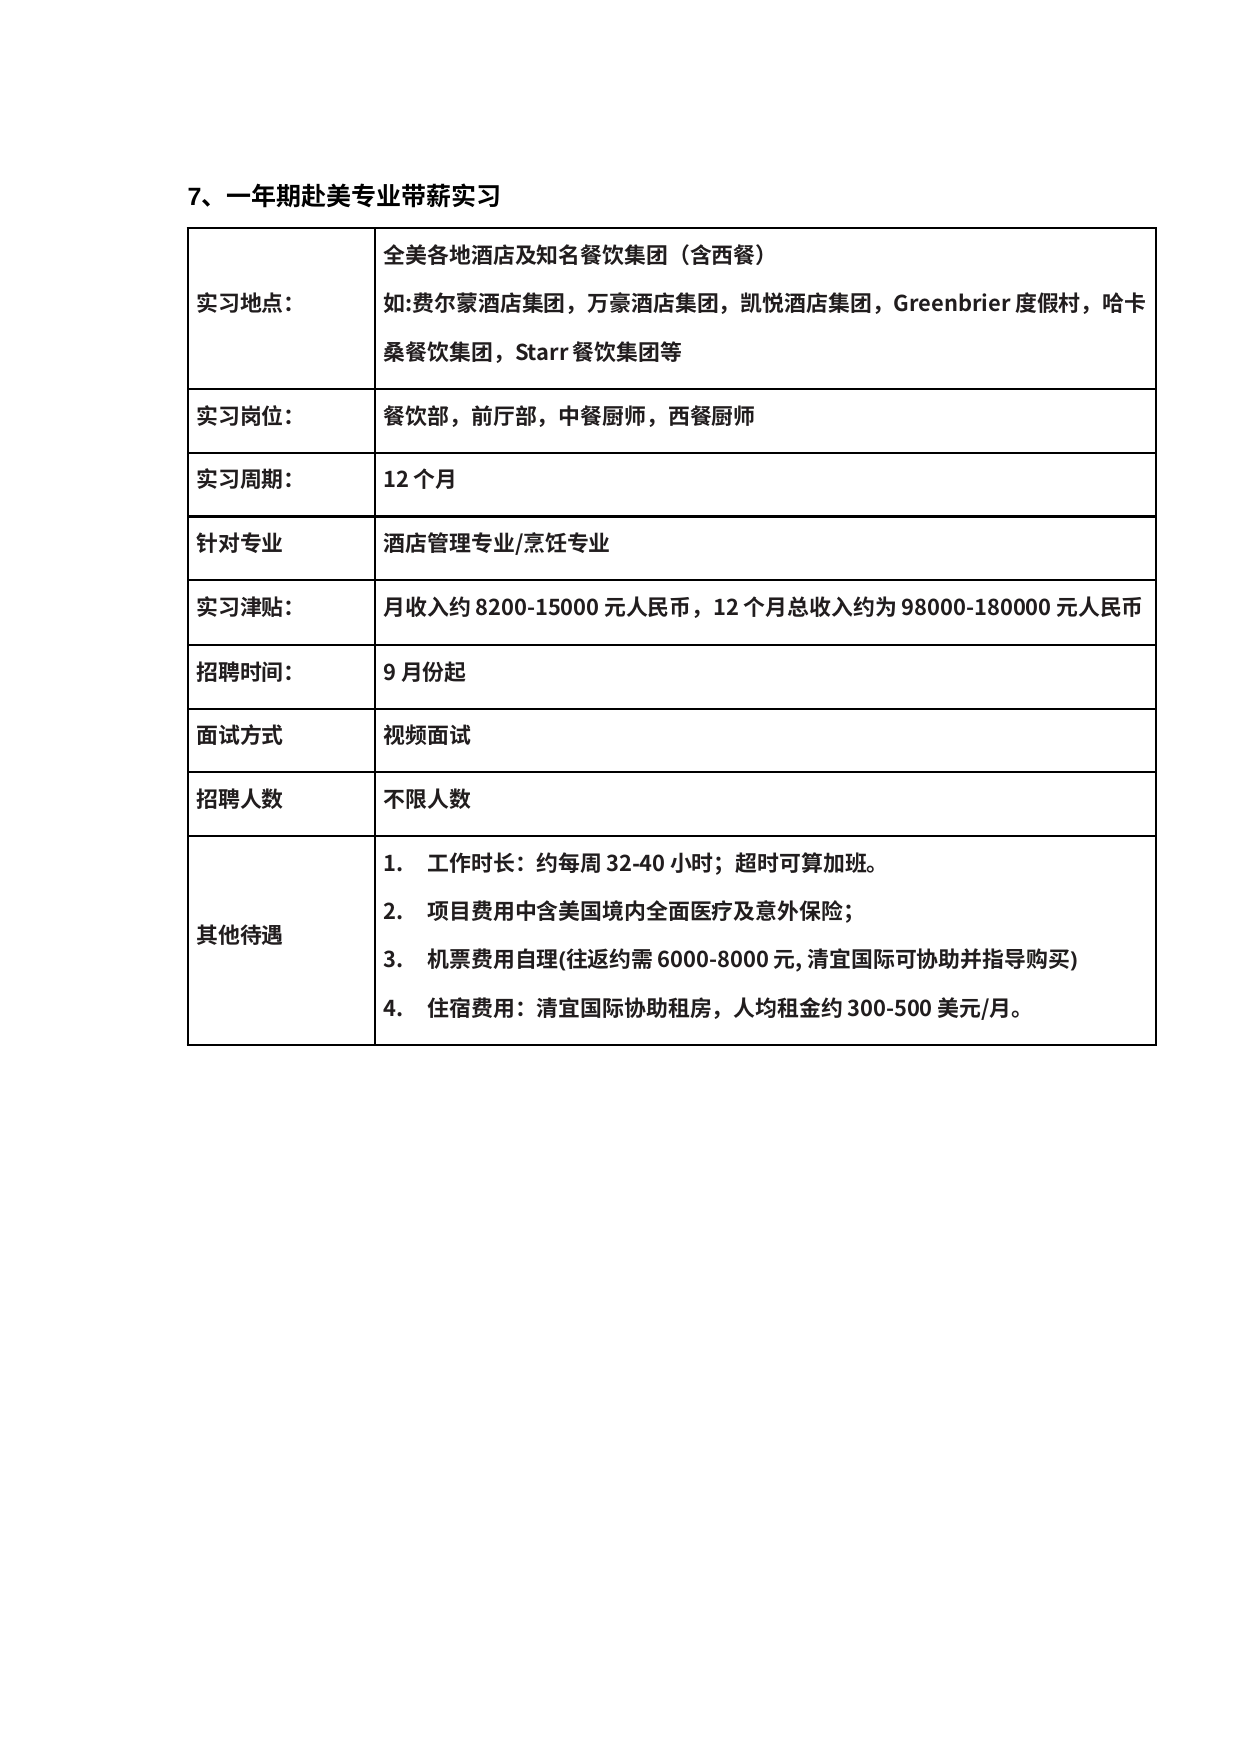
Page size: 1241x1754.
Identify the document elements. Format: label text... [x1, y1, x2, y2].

text 7、一年期赴美专业带薪实习 [187, 162, 1053, 227]
table_cell 面试方式 [189, 710, 374, 771]
table_cell 其他待遇 [189, 837, 374, 1044]
table_header 实习地点： [189, 229, 374, 388]
table_cell 9月份起 [376, 646, 1155, 707]
table_cell 视频面试 [376, 710, 1155, 771]
table_cell 实习津贴： [189, 581, 374, 644]
table_cell 酒店管理专业/烹饪专业 [376, 518, 1155, 579]
table_header 全美各地酒店及知名餐饮集团（含西餐） 如:费尔蒙酒店集团，万豪酒店集团，凯悦酒店集团，Greenbrier度假村，哈卡桑餐饮集团，Starr餐饮集团等 [376, 229, 1155, 388]
table_cell 针对专业 [189, 518, 374, 579]
table_cell 月收入约8200-15000元人民币，12个月总收入约为 98000-180000元人民币 [376, 581, 1155, 644]
table_cell 实习周期： [189, 454, 374, 515]
table_cell 餐饮部，前厅部，中餐厨师，西餐厨师 [376, 390, 1155, 452]
table_cell 招聘时间： [189, 646, 374, 707]
table_cell 工作时长：约每周32-40小时；超时可算加班。 项目费用中含美国境内全面医疗及意外保险； 机票费用自理(往返约需6000-8000元, 清宜国际可协助并指导购买) 住宿费用：清宜国际协助租房，人均租金约300-500美元/月。 [376, 837, 1155, 1044]
table_cell 不限人数 [376, 773, 1155, 835]
table_cell 实习岗位： [189, 390, 374, 452]
table_cell 招聘人数 [189, 773, 374, 835]
table_cell 12个月 [376, 454, 1155, 515]
